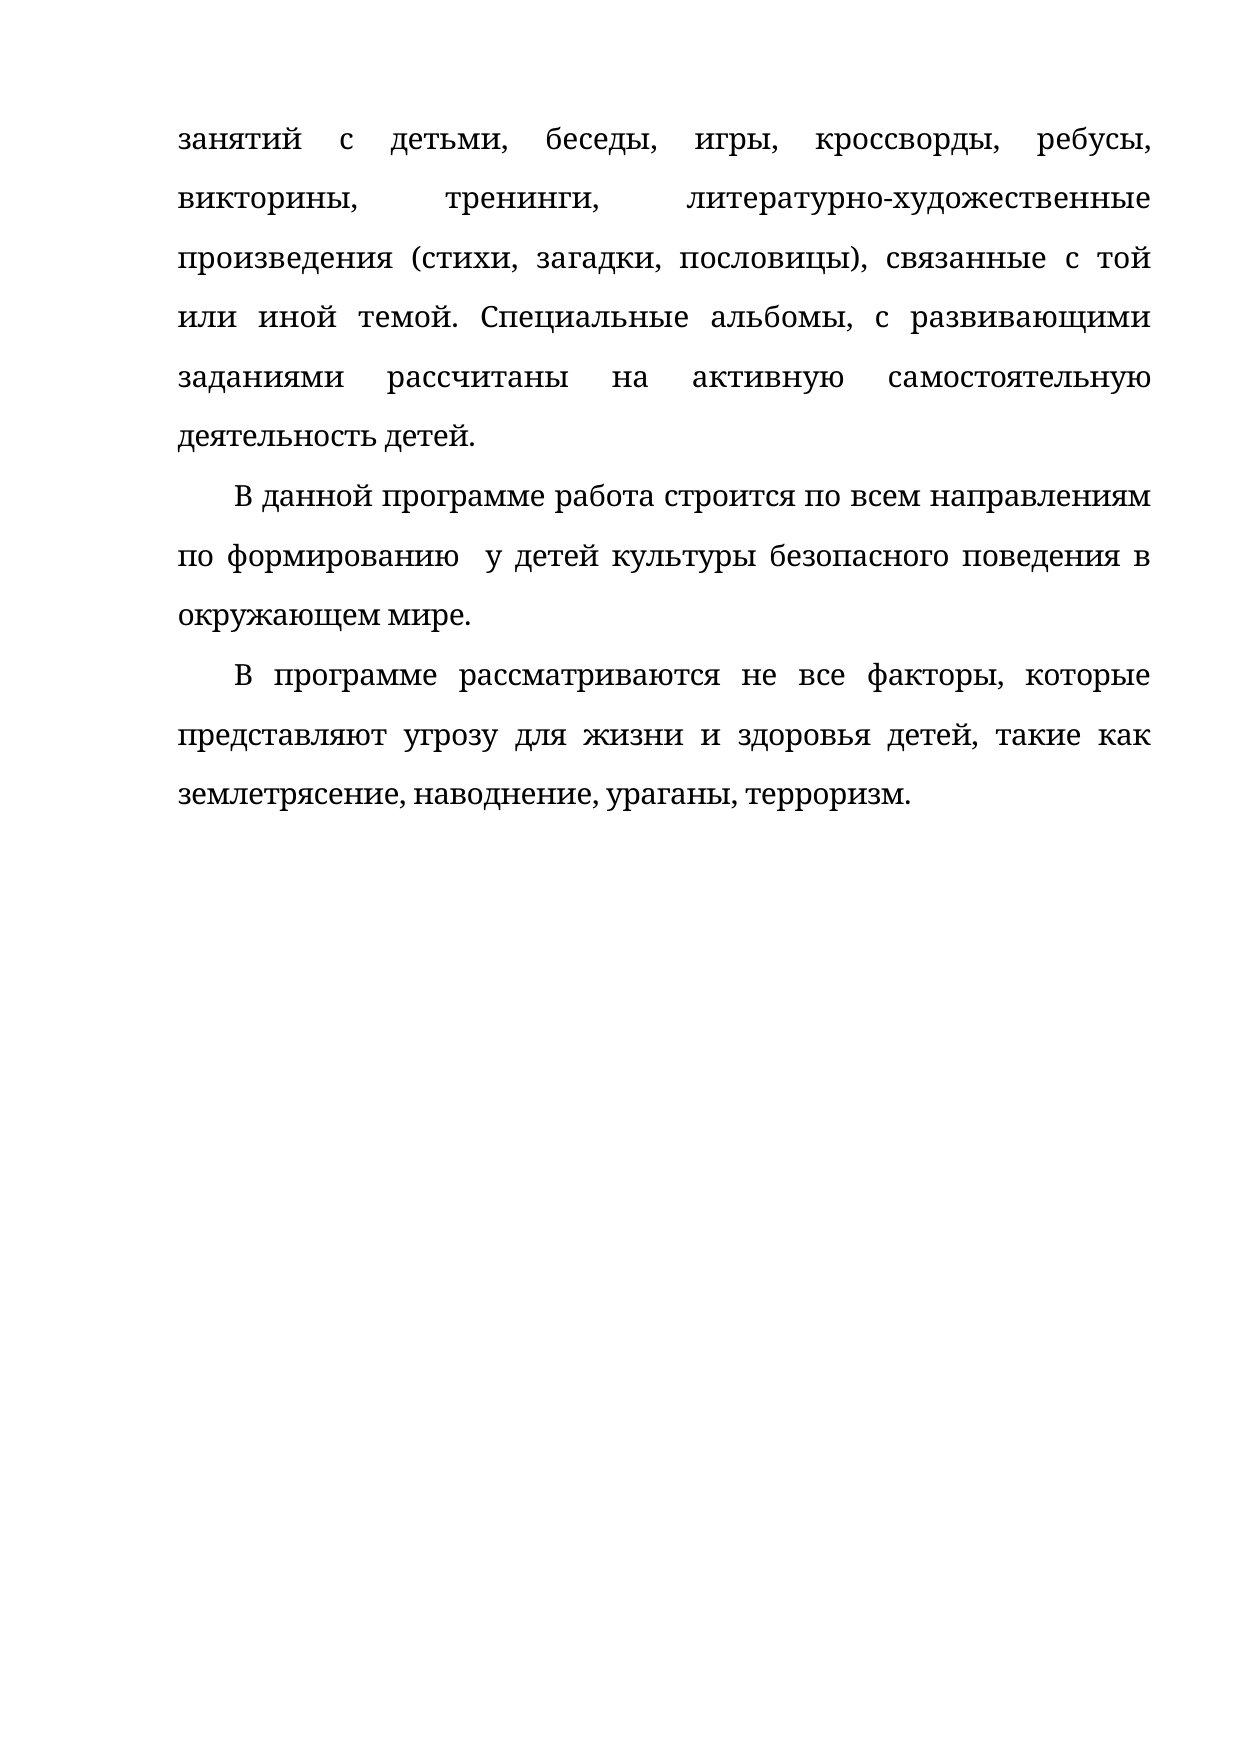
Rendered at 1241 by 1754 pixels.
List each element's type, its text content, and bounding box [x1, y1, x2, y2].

text В программе рассматриваются не все факторы, которые представляют угрозу для жизни и здоровья детей, такие как землетрясение, наводнение, ураганы, терроризм. [177, 654, 1152, 813]
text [177, 118, 1152, 455]
text В данной программе работа строится по всем направлениям по формированию у детей культуры безопасного поведения в окружающем мире. [177, 476, 1152, 634]
